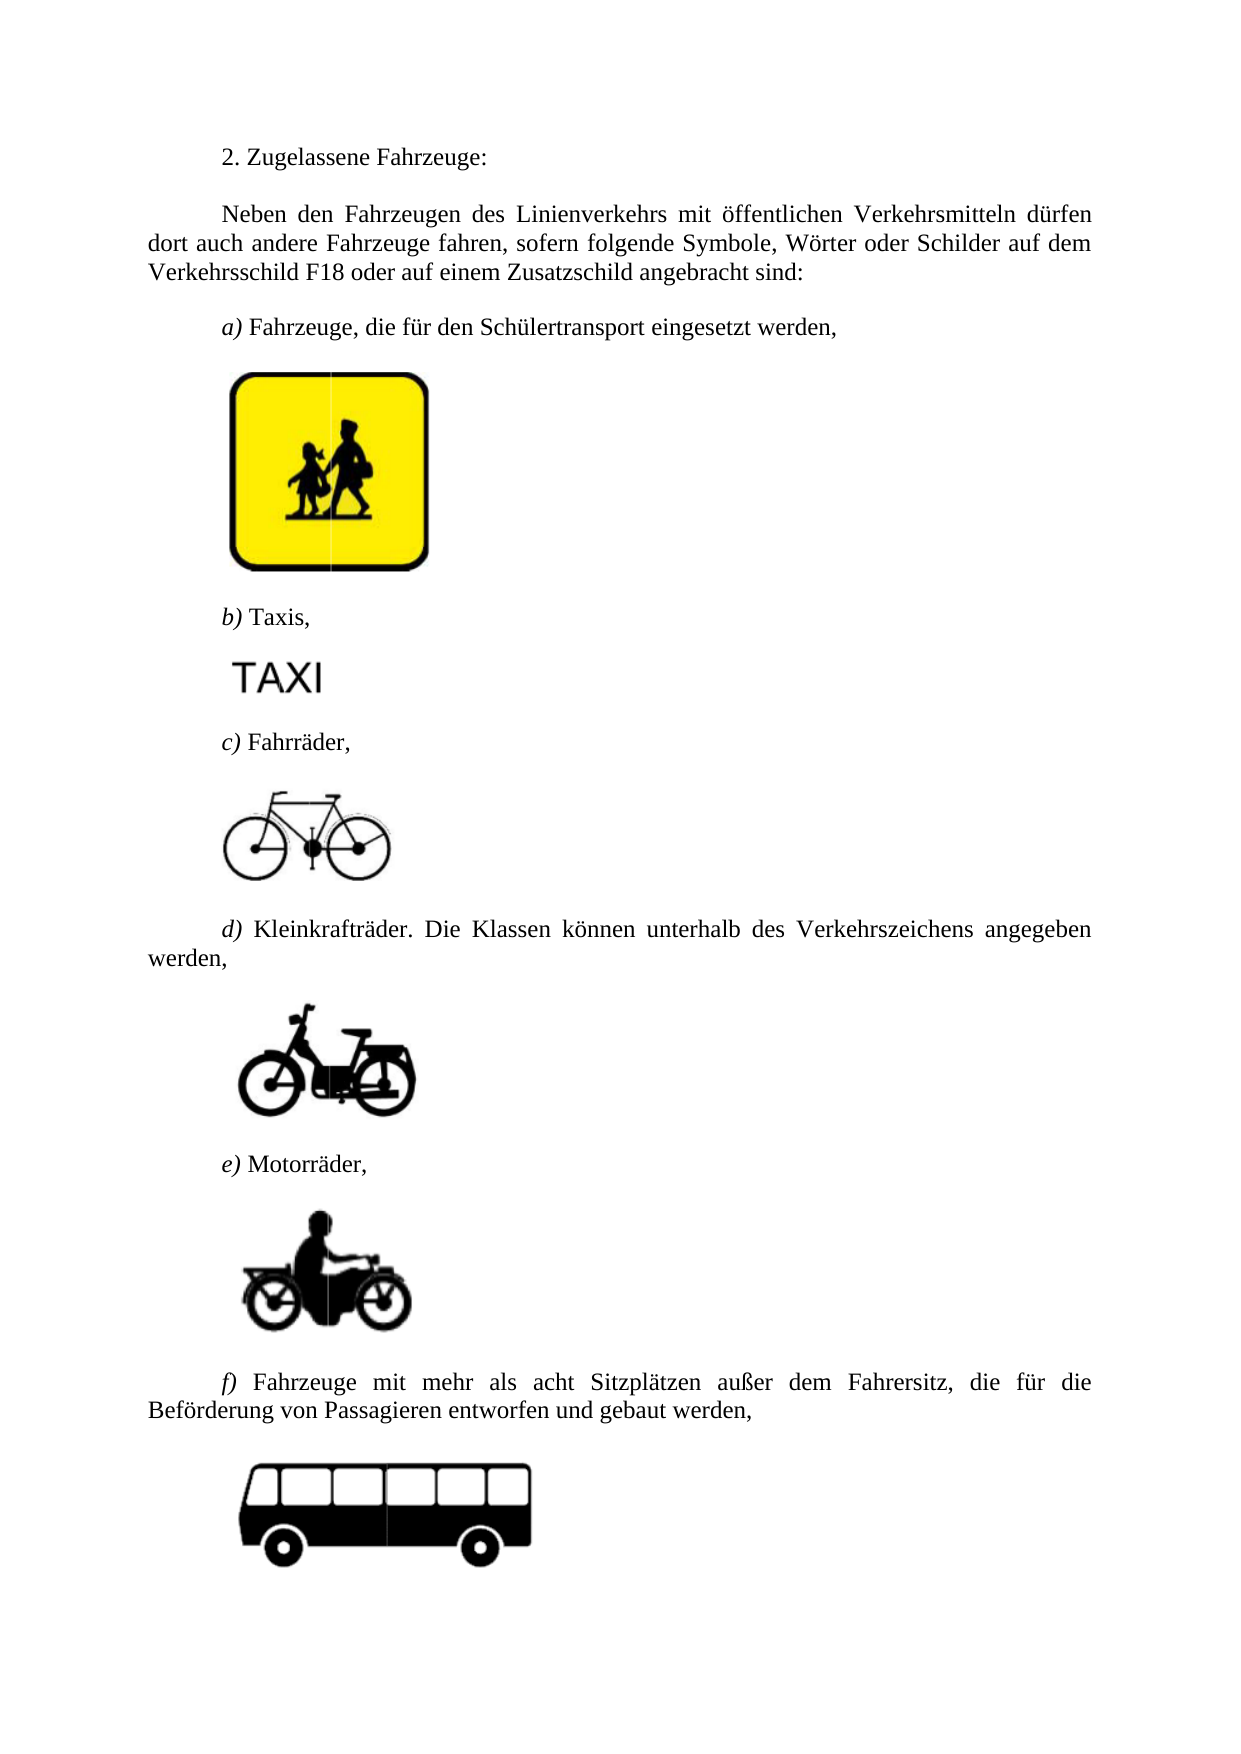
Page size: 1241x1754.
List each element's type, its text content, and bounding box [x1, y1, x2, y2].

text d) Kleinkrafträder. Die Klassen können unterhalb des Verkehrszeichens angegeben werden, [148, 914, 1092, 972]
text f) Fahrzeuge mit mehr als acht Sitzplätzen außer dem Fahrersitz, die für die Beförderung von Passagieren entworfen und gebaut werden, [148, 1367, 1092, 1424]
text e) Motorräder, [148, 1149, 1092, 1178]
picture [221, 1453, 541, 1570]
text 2. Zugelassene Fahrzeuge: [148, 142, 1092, 171]
picture [221, 659, 342, 699]
picture [221, 1206, 428, 1339]
picture [221, 1000, 421, 1121]
text b) Taxis, [148, 602, 1092, 631]
picture [221, 369, 432, 574]
text Neben den Fahrzeugen des Linienverkehrs mit öffentlichen Verkehrsmitteln dürfen dort auch andere Fahrzeuge fahren, sofern folgende Symbole, Wörter oder Schilder auf dem Verkehrsschild F18 oder auf einem Zusatzschild angebracht sind: [148, 199, 1092, 286]
text a) Fahrzeuge, die für den Schülertransport eingesetzt werden, [148, 312, 1092, 341]
text c) Fahrräder, [148, 727, 1092, 756]
picture [221, 784, 397, 886]
